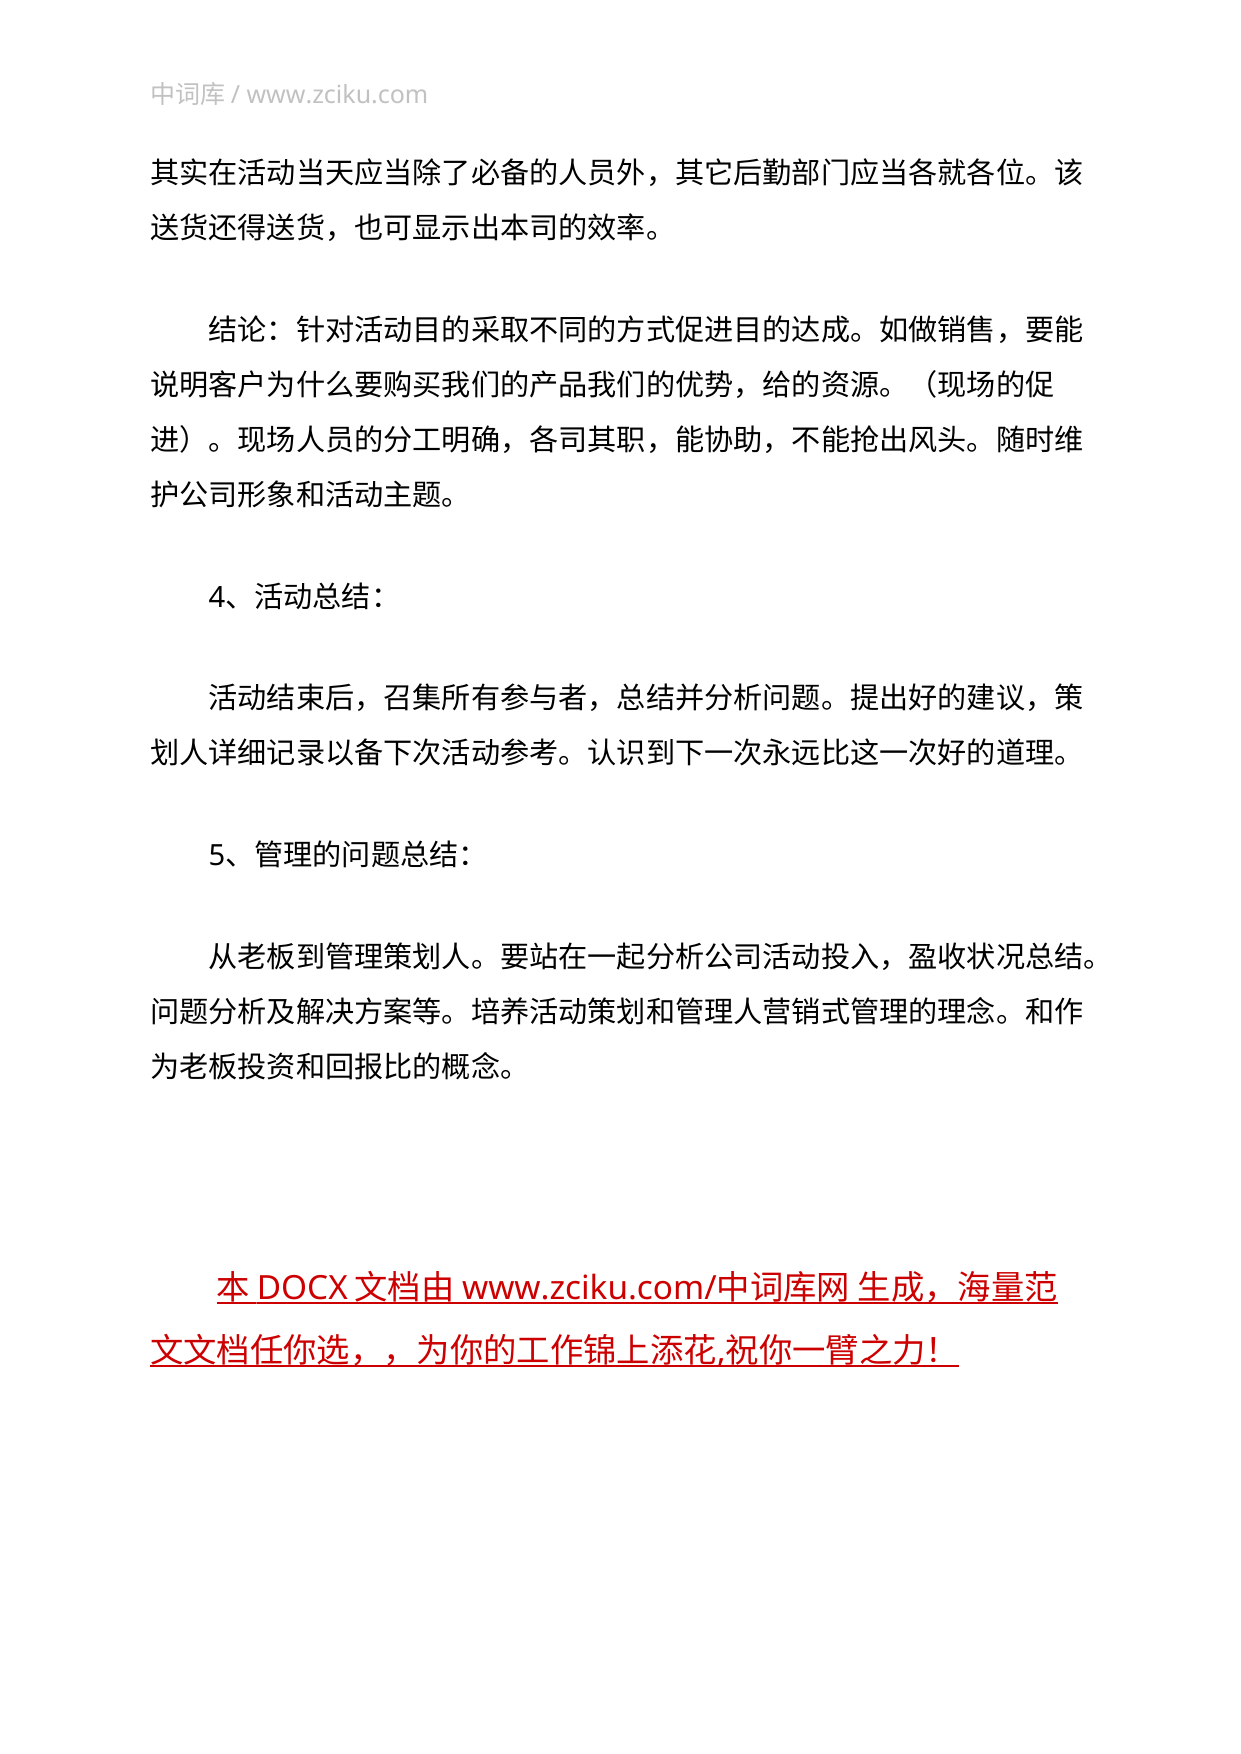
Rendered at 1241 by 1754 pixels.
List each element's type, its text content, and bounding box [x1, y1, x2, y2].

text 结论：针对活动目的采取不同的方式促进目的达成。如做销售，要能说明客户为什么要购买我们的产品我们的优势，给的资源。（现场的促进）。现场人员的分工明确，各司其职，能协助，不能抢出风头。随时维护公司形象和活动主题。 [150, 307, 1090, 514]
text 活动结束后，召集所有参与者，总结并分析问题。提出好的建议，策划人详细记录以备下次活动参考。认识到下一次永远比这一次好的道理。 [150, 675, 1090, 772]
text 从老板到管理策划人。要站在一起分析公司活动投入，盈收状况总结。问题分析及解决方案等。培养活动策划和管理人营销式管理的理念。和作为老板投资和回报比的概念。 [150, 934, 1090, 1086]
text 5、管理的问题总结： [150, 832, 1090, 874]
text 4、活动总结： [150, 573, 1090, 616]
text 本DOCX文档由 www.zciku.com/中词库网 生成，海量范文文档任你选，，为你的工作锦上添花,祝你一臂之力！ [150, 1261, 1090, 1372]
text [150, 150, 1090, 247]
